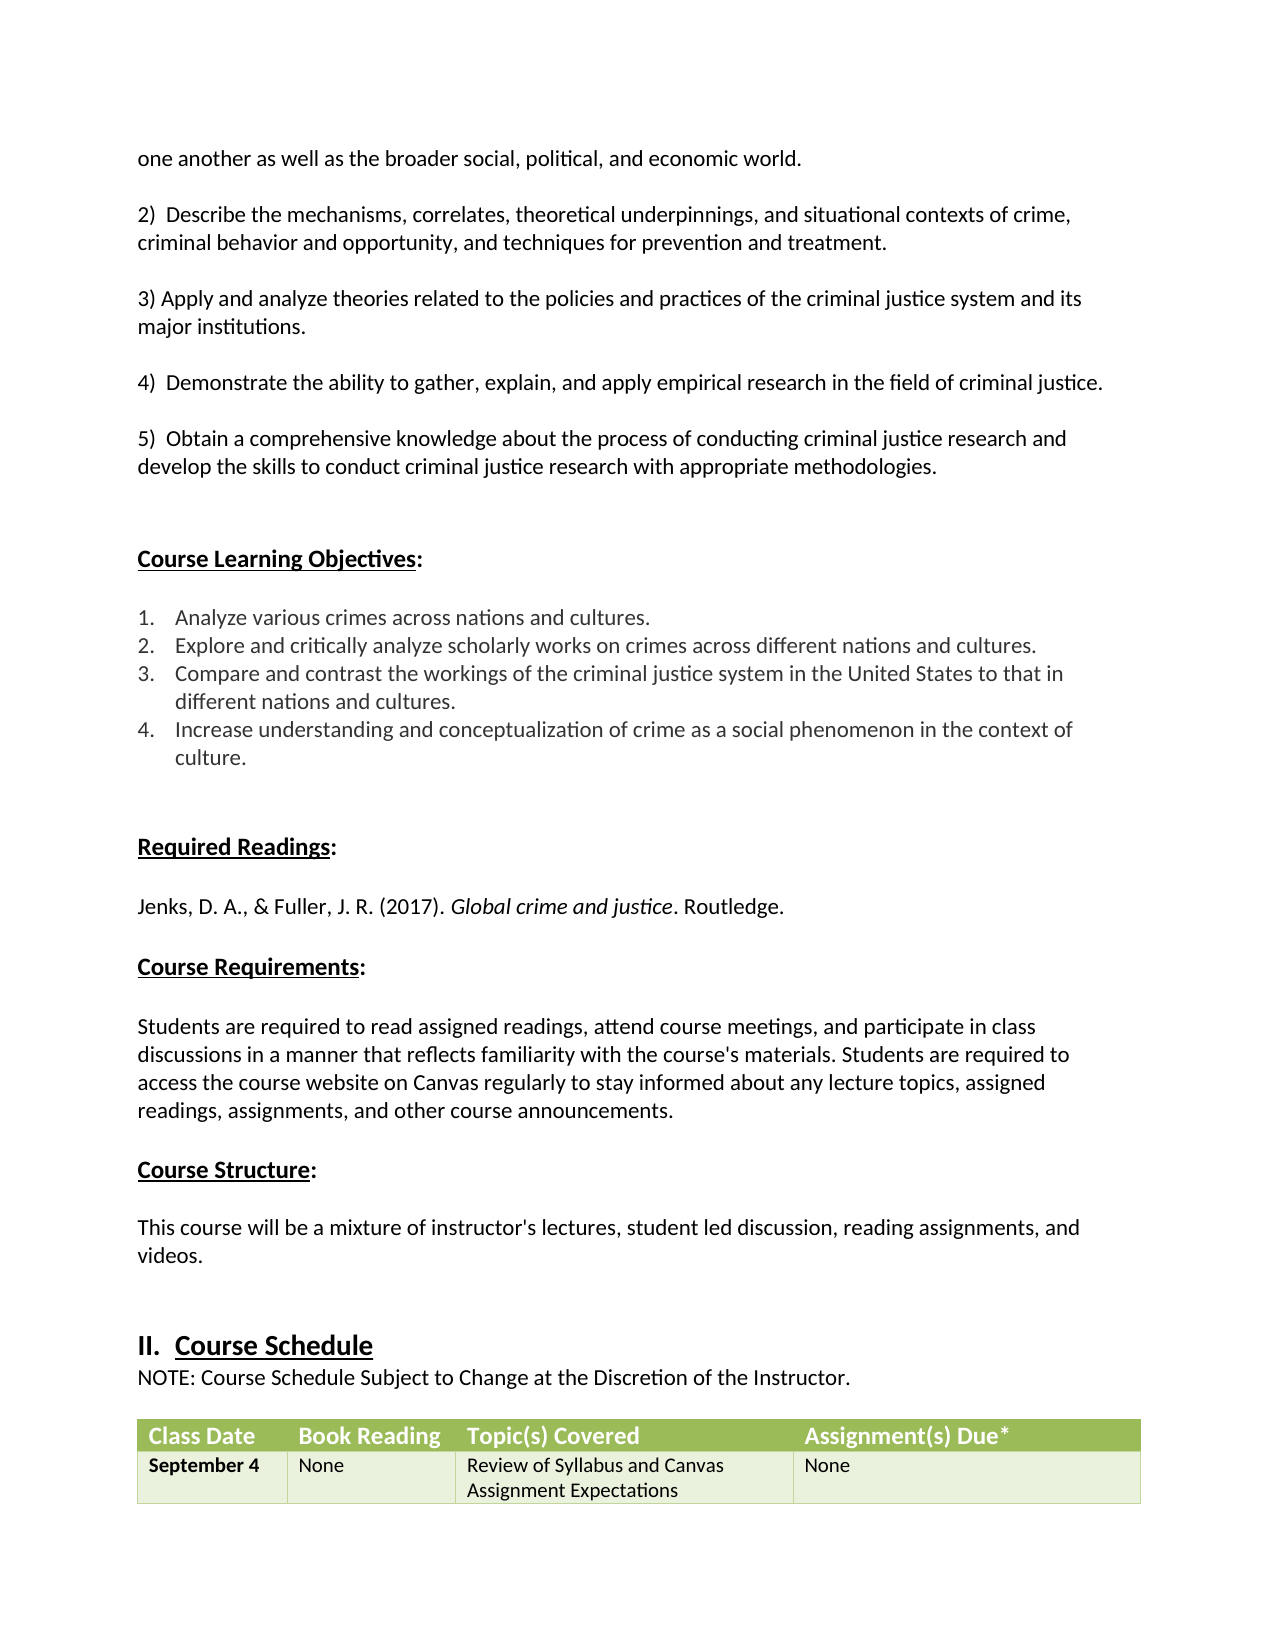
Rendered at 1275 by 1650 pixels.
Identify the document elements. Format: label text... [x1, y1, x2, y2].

text 2) Describe the mechanisms, correlates, theoretical underpinnings, and situational contexts of crime, criminal behavior and opportunity, and techniques for prevention and treatment. [137, 200, 1137, 256]
table_header Class Date [138, 1420, 287, 1451]
text Students are required to read assigned readings, attend course meetings, and participate in class discussions in a manner that reflects familiarity with the course's materials. Students are required to access the course website on Canvas regularly to stay informed about any lecture topics, assigned readings, assignments, and other course announcements. [137, 1012, 1111, 1124]
text NOTE: Course Schedule Subject to Change at the Discretion of the Instructor. [137, 1363, 1137, 1391]
text Course Learning Objectives: [137, 544, 1137, 574]
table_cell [456, 1452, 793, 1503]
list Increase understanding and conceptualization of crime as a social phenomenon in the context of culture. [137, 715, 1137, 771]
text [137, 144, 1137, 172]
table_cell None [794, 1452, 1140, 1503]
list Analyze various crimes across nations and cultures. [137, 603, 1137, 631]
text 4) Demonstrate the ability to gather, explain, and apply empirical research in the field of criminal justice. [137, 368, 1137, 396]
table_cell September 4 [138, 1452, 287, 1503]
table_cell None [288, 1452, 455, 1503]
list Compare and contrast the workings of the criminal justice system in the United States to that in different nations and cultures. [137, 659, 1137, 715]
text Jenks, D. A., & Fuller, J. R. (2017). Global crime and justice. Routledge. [137, 862, 1137, 920]
text Course Structure: [137, 1154, 1111, 1185]
subtitle This course will be a mixture of instructor's lectures, student led discussion, reading assignments, and videos. [137, 1213, 1137, 1269]
text 5) Obtain a comprehensive knowledge about the process of conducting criminal justice research and develop the skills to conduct criminal justice research with appropriate methodologies. [137, 424, 1137, 480]
table_header Book Reading [288, 1420, 455, 1451]
table_header Topic(s) Covered [456, 1420, 793, 1451]
table_header Assignment(s) Due* [794, 1420, 1140, 1451]
text Course Requirements: [137, 951, 1111, 981]
list Explore and critically analyze scholarly works on crimes across different nations and cultures. [137, 631, 1137, 659]
text 3) Apply and analyze theories related to the policies and practices of the criminal justice system and its major institutions. [137, 284, 1137, 340]
subtitle Required Readings: [137, 831, 1137, 862]
subtitle Course Schedule [137, 1327, 1137, 1363]
